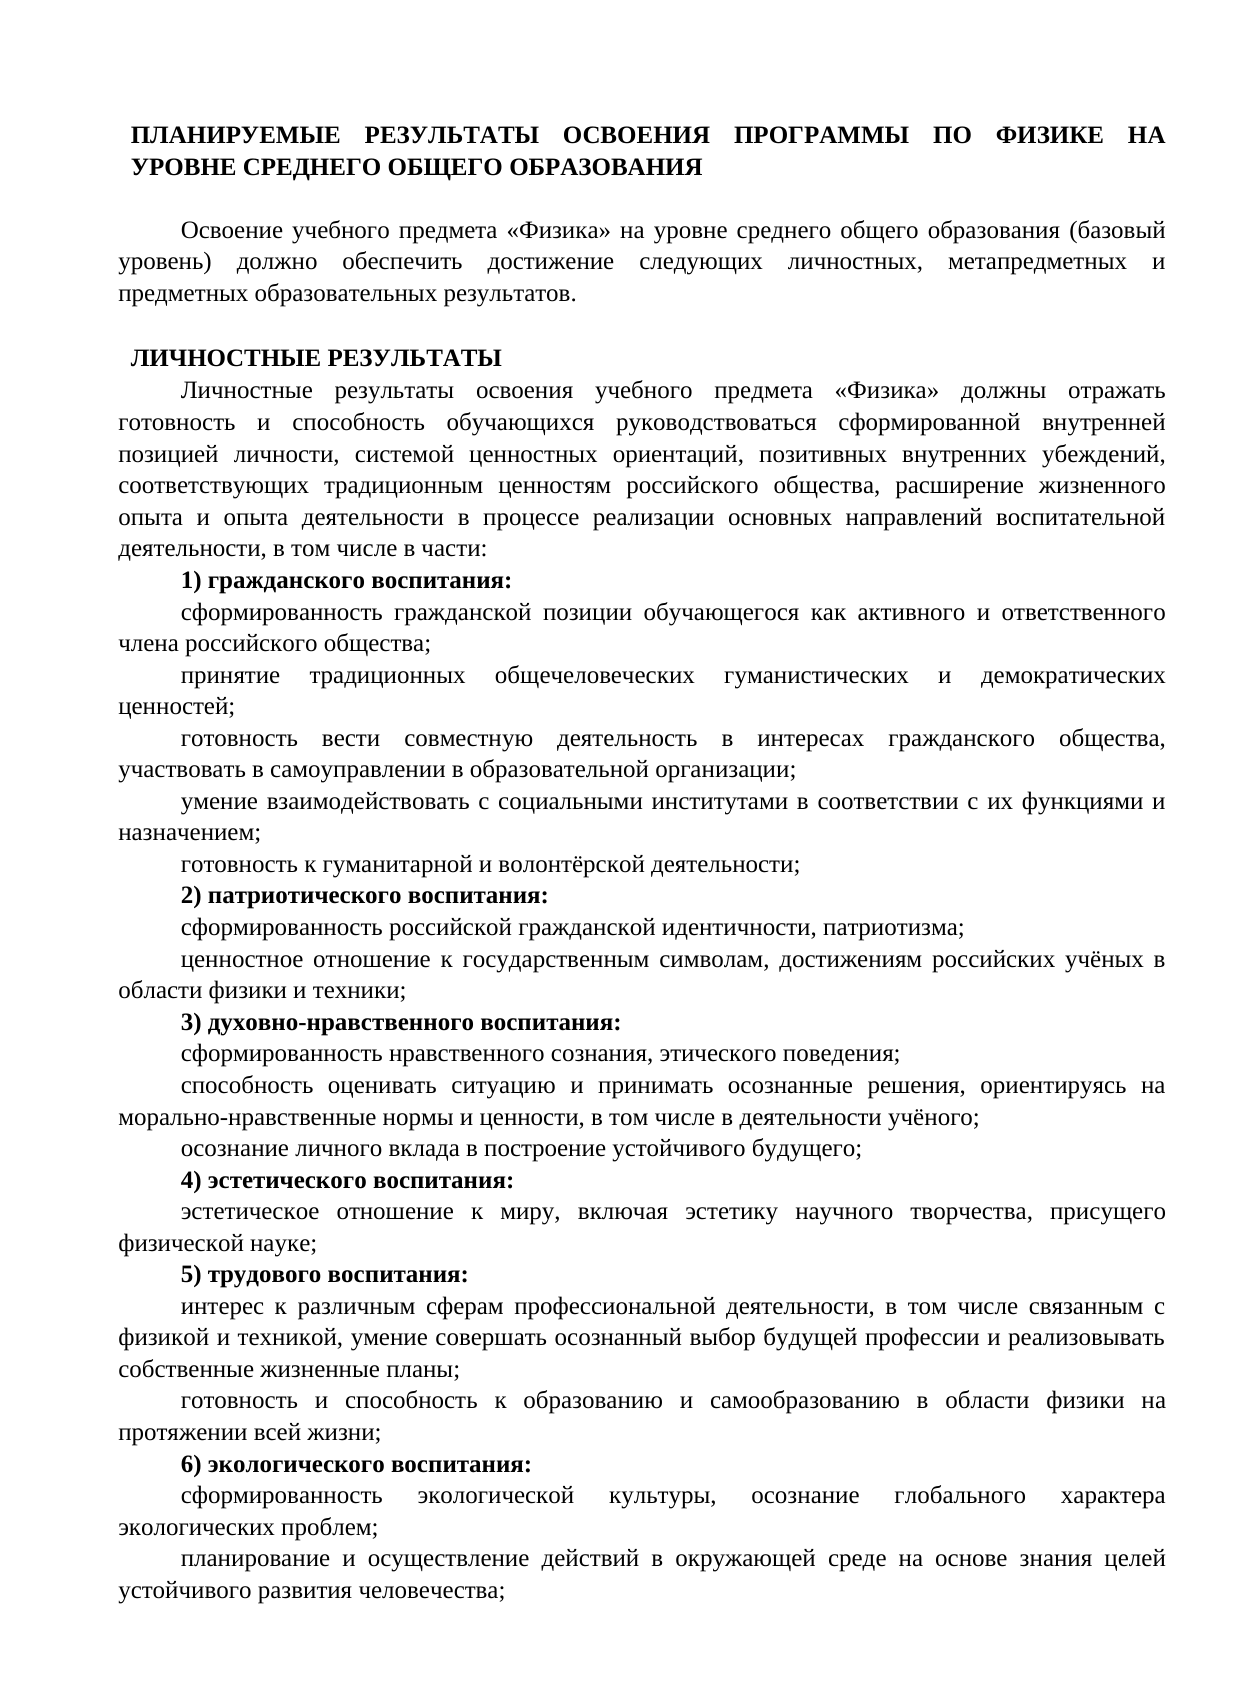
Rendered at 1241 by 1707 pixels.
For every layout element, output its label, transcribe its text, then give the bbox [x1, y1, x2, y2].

text ценностное отношение к государственным символам, достижениям российских учёных в области физики и техники; [118, 944, 1167, 1004]
text принятие традиционных общечеловеческих гуманистических и демократических ценностей; [118, 660, 1167, 720]
text ПЛАНИРУЕМЫЕ РЕЗУЛЬТАТЫ ОСВОЕНИЯ ПРОГРАММЫ ПО ФИЗИКЕ НА УРОВНЕ СРЕДНЕГО ОБЩЕГО ОБРАЗОВАНИЯ [131, 120, 1167, 181]
text готовность к гуманитарной и волонтёрской деятельности; [118, 849, 1167, 878]
text сформированность гражданской позиции обучающегося как активного и ответственного члена российского общества; [118, 597, 1167, 657]
text сформированность российской гражданской идентичности, патриотизма; [118, 912, 1167, 941]
text эстетическое отношение к миру, включая эстетику научного творчества, присущего физической науке; [118, 1196, 1167, 1257]
text умение взаимодействовать с социальными институтами в соответствии с их функциями и назначением; [118, 786, 1167, 846]
text 4) эстетического воспитания: [118, 1165, 1167, 1193]
text 5) трудового воспитания: [118, 1259, 1167, 1288]
text сформированность нравственного сознания, этического поведения; [118, 1038, 1167, 1067]
text 6) экологического воспитания: [118, 1449, 1167, 1477]
text интерес к различным сферам профессиональной деятельности, в том числе связанным с физикой и техникой, умение совершать осознанный выбор будущей профессии и реализовывать собственные жизненные планы; [118, 1291, 1167, 1383]
text 1) гражданского воспитания: [118, 565, 1167, 594]
text сформированность экологической культуры, осознание глобального характера экологических проблем; [118, 1480, 1167, 1541]
text 3) духовно-нравственного воспитания: [118, 1007, 1167, 1036]
text способность оценивать ситуацию и принимать осознанные решения, ориентируясь на морально-нравственные нормы и ценности, в том числе в деятельности учёного; [118, 1070, 1167, 1130]
text осознание личного вклада в построение устойчивого будущего; [118, 1133, 1167, 1162]
text Личностные результаты освоения учебного предмета «Физика» должны отражать готовность и способность обучающихся руководствоваться сформированной внутренней позицией личности, системой ценностных ориентаций, позитивных внутренних убеждений, соответствующих традиционным ценностям российского общества, расширение жизненного опыта и опыта деятельности в процессе реализации основных направлений воспитательной деятельности, в том числе в части: [118, 376, 1167, 562]
text готовность вести совместную деятельность в интересах гражданского общества, участвовать в самоуправлении в образовательной организации; [118, 723, 1167, 783]
text ЛИЧНОСТНЫЕ РЕЗУЛЬТАТЫ [131, 343, 1167, 371]
text 2) патриотического воспитания: [118, 881, 1167, 909]
text планирование и осуществление действий в окружающей среде на основе знания целей устойчивого развития человечества; [118, 1543, 1167, 1604]
text готовность и способность к образованию и самообразованию в области физики на протяжении всей жизни; [118, 1386, 1167, 1446]
text Освоение учебного предмета «Физика» на уровне среднего общего образования (базовый уровень) должно обеспечить достижение следующих личностных, метапредметных и предметных образовательных результатов. [118, 215, 1167, 307]
